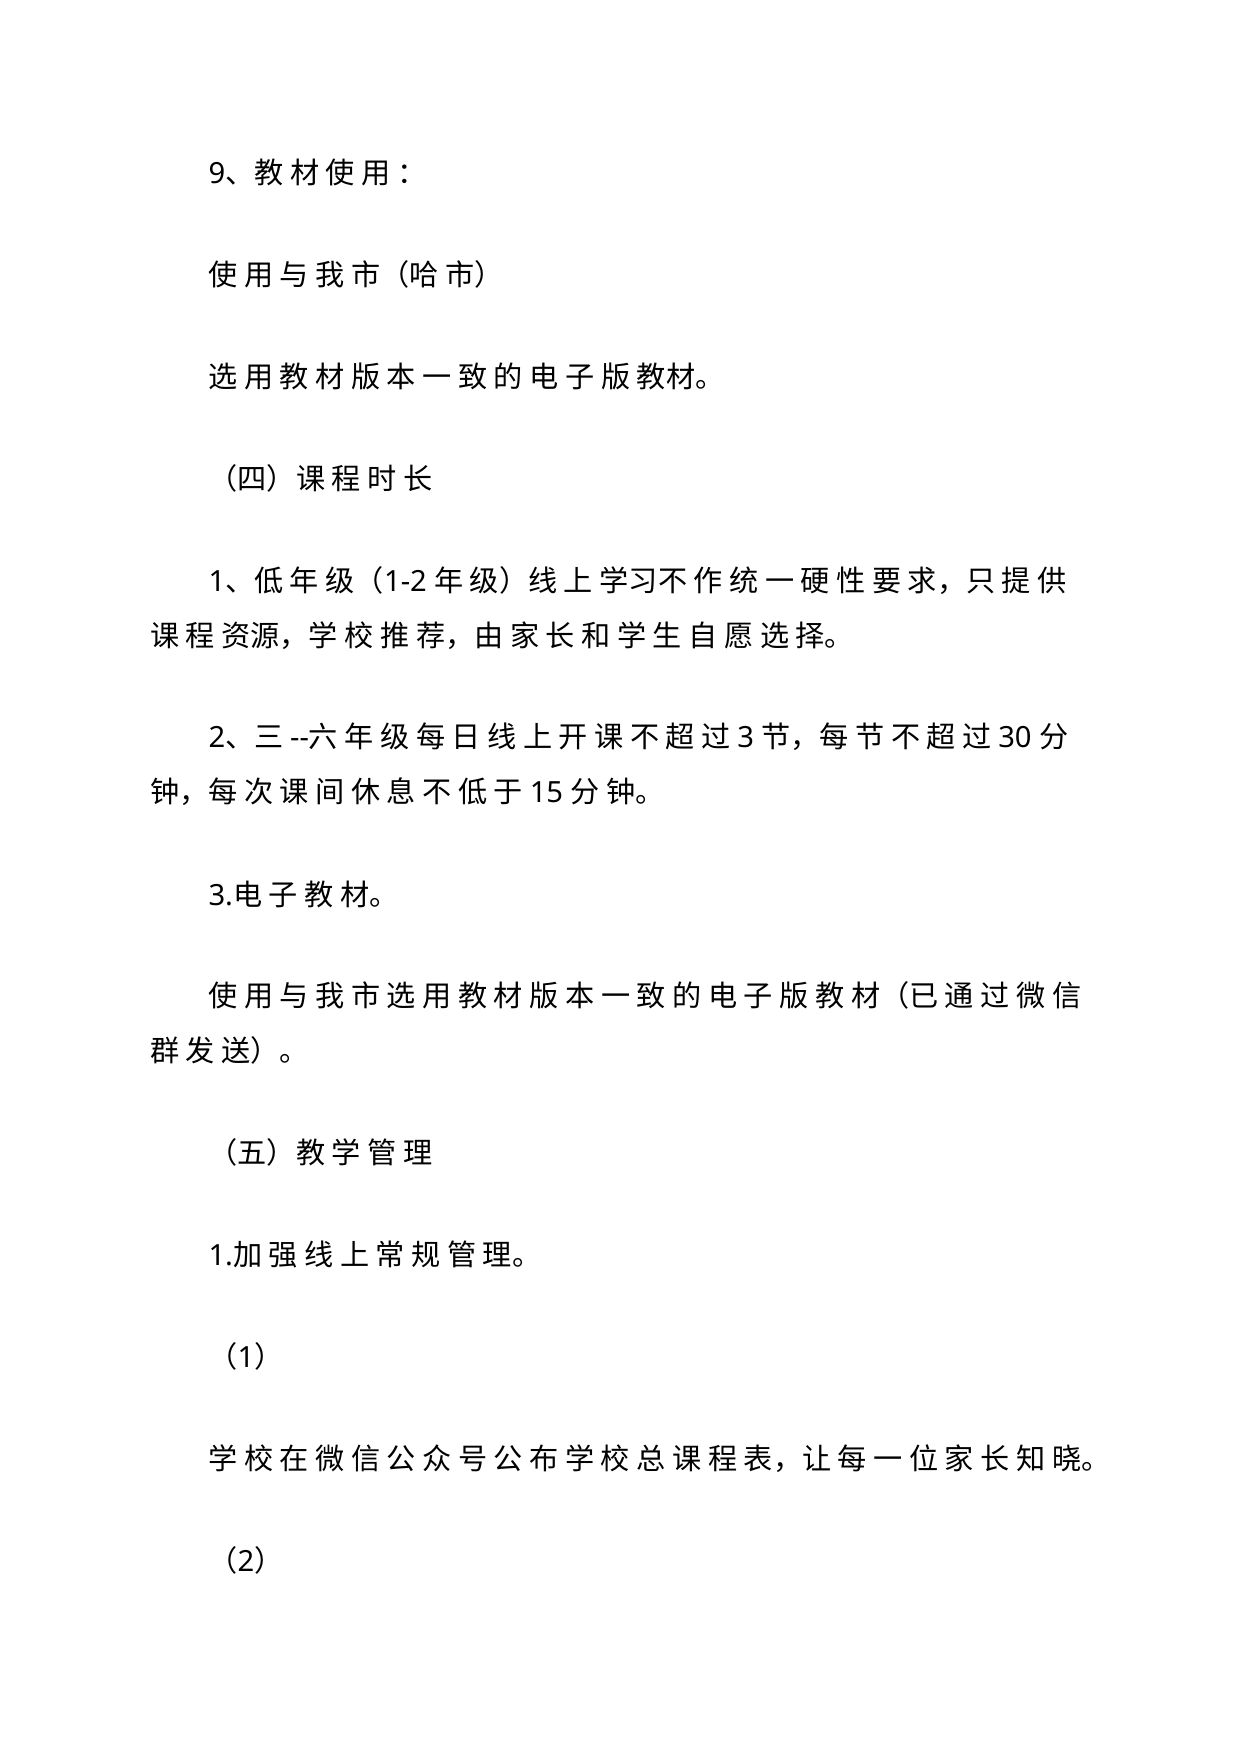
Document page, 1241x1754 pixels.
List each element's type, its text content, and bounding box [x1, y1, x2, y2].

text 3.电 子 教 材。 [150, 871, 1090, 913]
text 使 用 与 我 市（哈 市） [150, 252, 1090, 294]
text （五）教 学 管 理 [150, 1130, 1090, 1172]
text 1.加 强 线 上 常 规 管 理。 [150, 1231, 1090, 1274]
text （2） [150, 1537, 1090, 1579]
text 9、教 材 使 用 ： [150, 150, 1090, 192]
text 2、三 --六 年 级 每 日 线 上 开 课 不 超 过 3 节，每 节 不 超 过 30 分 钟，每 次 课 间 休 息 不 低 于 15 分 钟。 [150, 714, 1090, 811]
text 学 校 在 微 信 公 众 号 公 布 学 校 总 课 程 表，让 每 一 位 家 长 知 晓。 [150, 1435, 1090, 1478]
text 1、低 年 级（1-2 年 级）线 上 学习不 作 统 一 硬 性 要 求，只 提 供 课 程 资源，学 校 推 荐，由 家 长 和 学 生 自 愿 选 择。 [150, 557, 1090, 654]
text 选 用 教 材 版 本 一 致 的 电 子 版 教材。 [150, 354, 1090, 396]
text （1） [150, 1333, 1090, 1376]
text （四）课 程 时 长 [150, 456, 1090, 498]
text 使 用 与 我 市 选 用 教 材 版 本 一 致 的 电 子 版 教 材（已 通 过 微 信 群 发 送）。 [150, 973, 1090, 1070]
